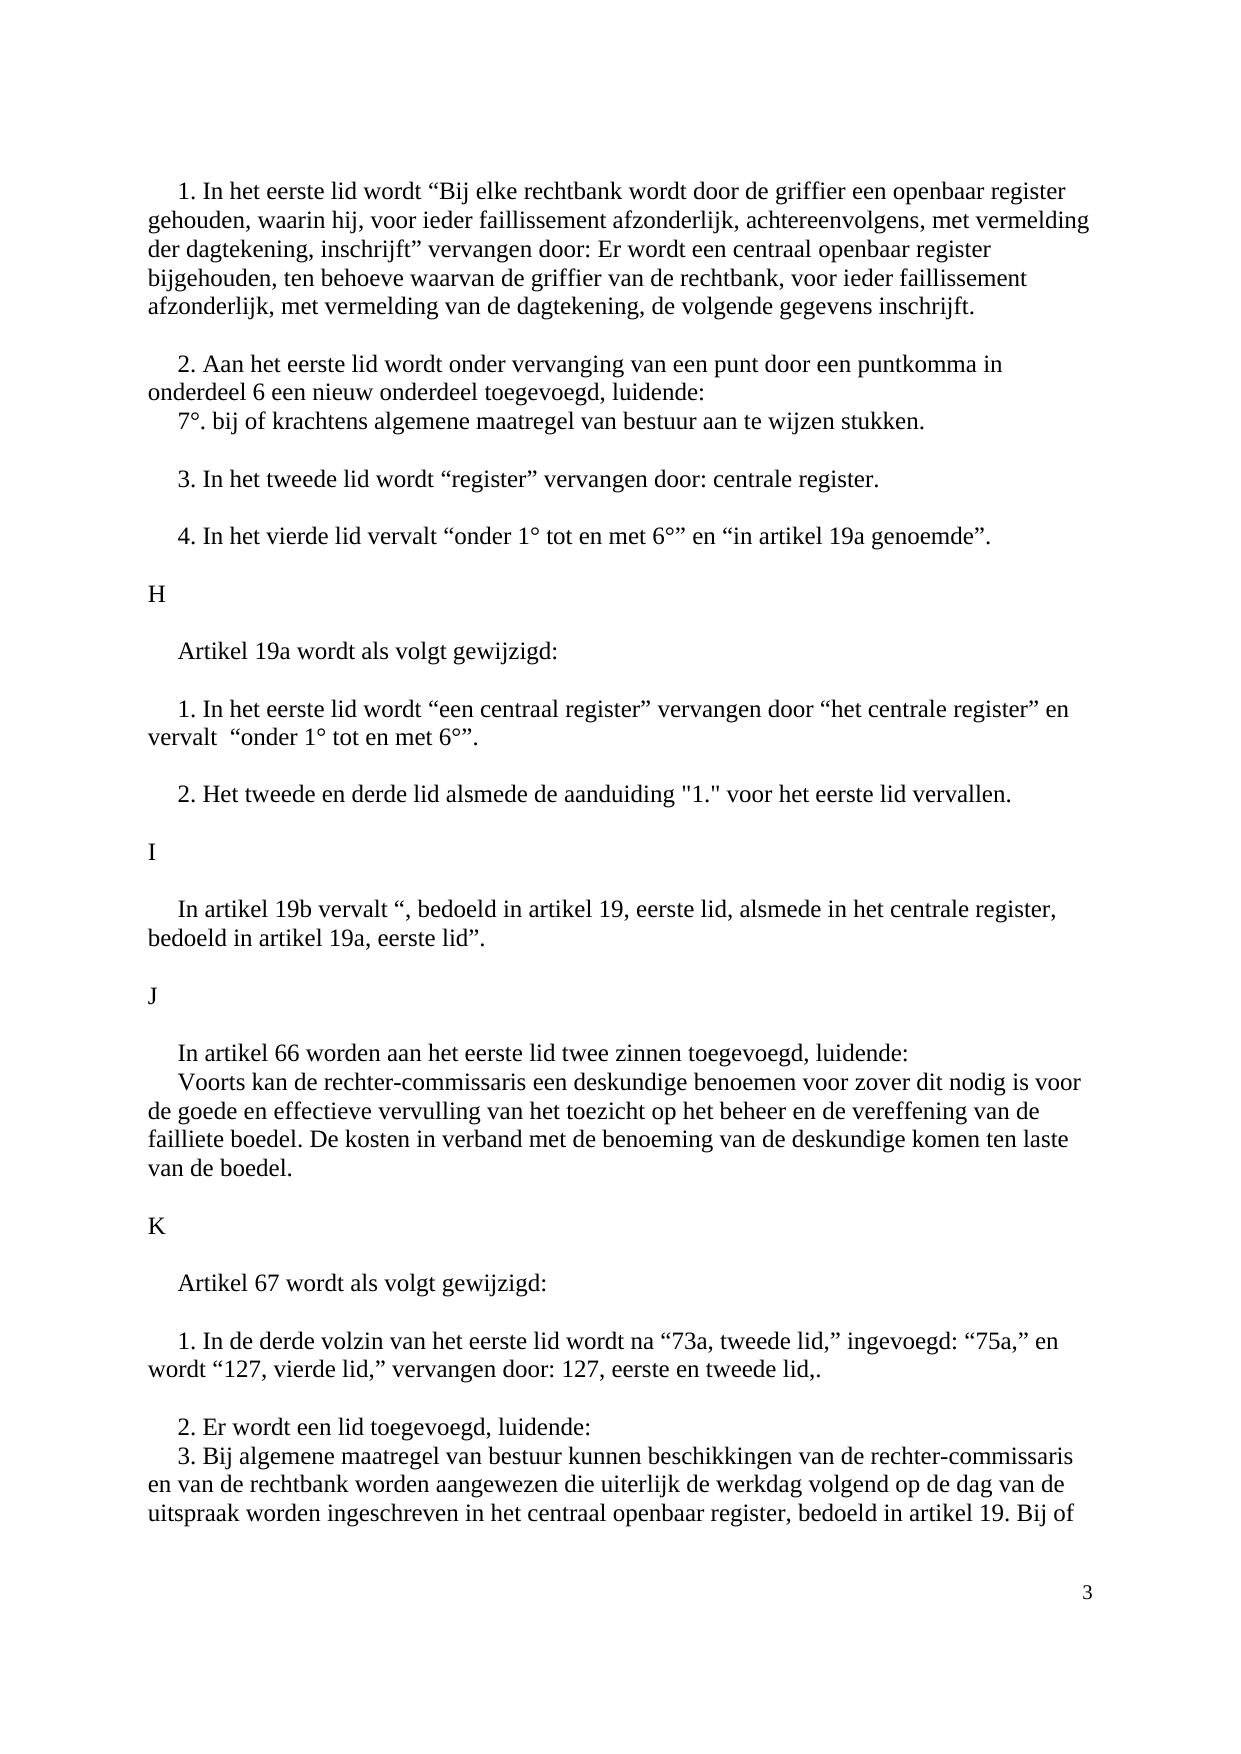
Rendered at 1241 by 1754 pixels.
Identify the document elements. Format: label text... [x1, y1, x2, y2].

text Artikel 67 wordt als volgt gewijzigd: [148, 1268, 1092, 1297]
text 2. Het tweede en derde lid alsmede de aanduiding "1." voor het eerste lid vervallen. [148, 779, 1092, 808]
text 1. In de derde volzin van het eerste lid wordt na “73a, tweede lid,” ingevoegd: “75a,” en wordt “127, vierde lid,” vervangen door: 127, eerste en tweede lid,. [148, 1326, 1092, 1383]
text I [148, 837, 1092, 866]
text 2. Er wordt een lid toegevoegd, luidende: [148, 1412, 1092, 1441]
text In artikel 66 worden aan het eerste lid twee zinnen toegevoegd, luidende: [148, 1038, 1092, 1067]
text H [148, 579, 1092, 607]
text 4. In het vierde lid vervalt “onder 1° tot en met 6°” en “in artikel 19a genoemde”. [148, 521, 1092, 550]
text In artikel 19b vervalt “, bedoeld in artikel 19, eerste lid, alsmede in het centrale register, bedoeld in artikel 19a, eerste lid”. [148, 894, 1092, 952]
text 3. In het tweede lid wordt “register” vervangen door: centrale register. [148, 464, 1092, 492]
text 7°. bij of krachtens algemene maatregel van bestuur aan te wijzen stukken. [148, 406, 1092, 435]
text 1. In het eerste lid wordt “Bij elke rechtbank wordt door de griffier een openbaar register gehouden, waarin hij, voor ieder faillissement afzonderlijk, achtereenvolgens, met vermelding der dagtekening, inschrijft” vervangen door: Er wordt een centraal openbaar register bijgehouden, ten behoeve waarvan de griffier van de rechtbank, voor ieder faillissement afzonderlijk, met vermelding van de dagtekening, de volgende gegevens inschrijft. [148, 176, 1092, 320]
text K [148, 1211, 1092, 1239]
text 2. Aan het eerste lid wordt onder vervanging van een punt door een puntkomma in onderdeel 6 een nieuw onderdeel toegevoegd, luidende: [148, 349, 1092, 406]
text Voorts kan de rechter-commissaris een deskundige benoemen voor zover dit nodig is voor de goede en effectieve vervulling van het toezicht op het beheer en de vereffening van de failliete boedel. De kosten in verband met de benoeming van de deskundige komen ten laste van de boedel. [148, 1067, 1092, 1182]
text 1. In het eerste lid wordt “een centraal register” vervangen door “het centrale register” en vervalt “onder 1° tot en met 6°”. [148, 694, 1092, 751]
text J [148, 981, 1092, 1009]
text Artikel 19a wordt als volgt gewijzigd: [148, 636, 1092, 665]
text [148, 1441, 1092, 1527]
